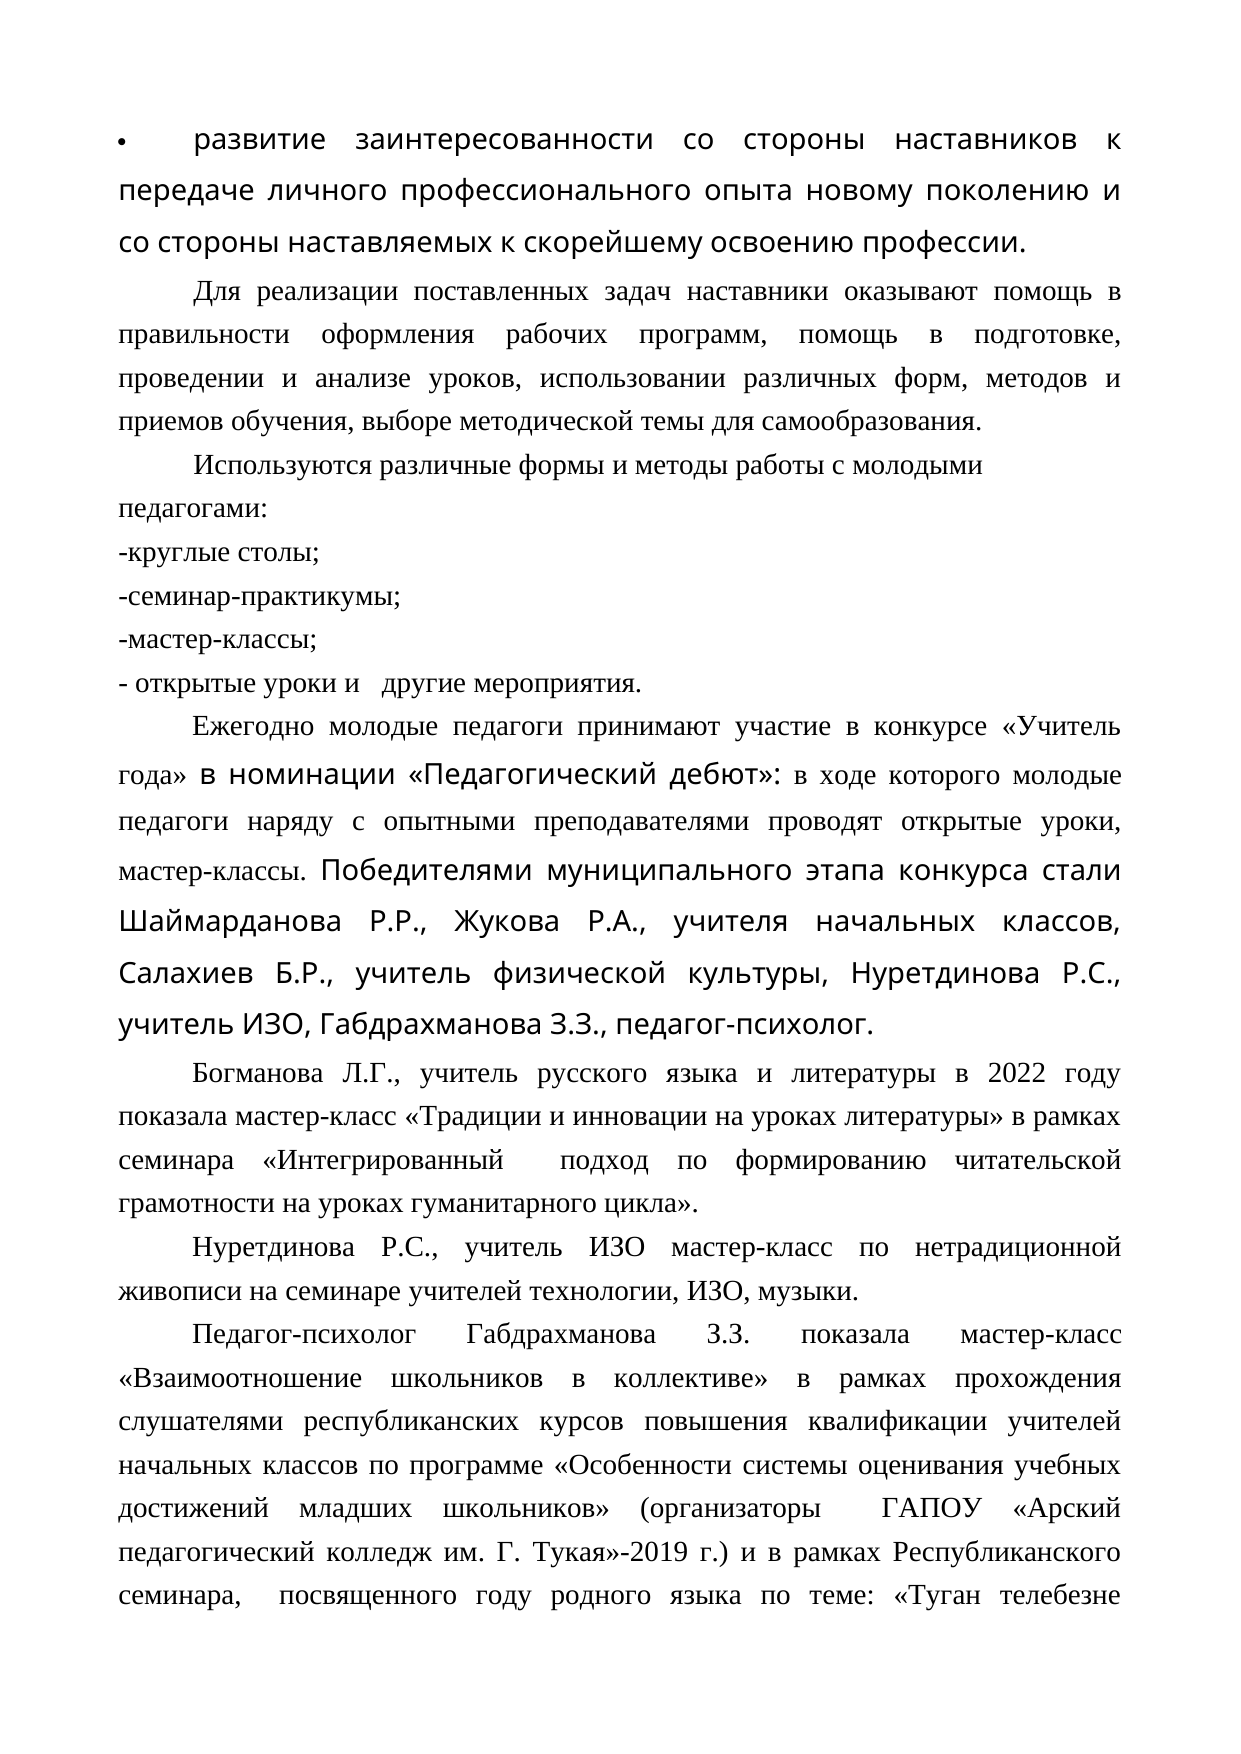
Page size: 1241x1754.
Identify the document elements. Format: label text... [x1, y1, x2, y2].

text Ежегодно молодые педагоги принимают участие в конкурсе «Учитель года» в номинации «Педагогический дебют»: в ходе которого молодые педагоги наряду с опытными преподавателями проводят открытые уроки, мастер-классы. Победителями муниципального этапа конкурса стали Шаймарданова Р.Р., Жукова Р.А., учителя начальных классов, Салахиев Б.Р., учитель физической культуры, Нуретдинова Р.С., учитель ИЗО, Габдрахманова З.З., педагог-психолог. [118, 708, 1122, 1043]
text -круглые столы; [118, 534, 1122, 568]
text Для реализации поставленных задач наставники оказывают помощь в правильности оформления рабочих программ, помощь в подготовке, проведении и анализе уроков, использовании различных форм, методов и приемов обучения, выборе методической темы для самообразования. [118, 273, 1122, 437]
text -мастер-классы; [118, 621, 1122, 655]
text -семинар-практикумы; [118, 578, 1122, 611]
list развитие заинтересованности со стороны наставников к передаче личного профессионального опыта новому поколению и со стороны наставляемых к скорейшему освоению профессии. [118, 118, 1122, 261]
text Нуретдинова Р.С., учитель ИЗО мастер-класс по нетрадиционной живописи на семинаре учителей технологии, ИЗО, музыки. [118, 1229, 1122, 1306]
text - открытые уроки и другие мероприятия. [118, 665, 1122, 698]
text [118, 1316, 1122, 1611]
text Используются различные формы и методы работы с молодыми педагогами: [118, 447, 1122, 524]
text Богманова Л.Г., учитель русского языка и литературы в 2022 году показала мастер-класс «Традиции и инновации на уроках литературы» в рамках семинара «Интегрированный подход по формированию читательской грамотности на уроках гуманитарного цикла». [118, 1055, 1122, 1219]
